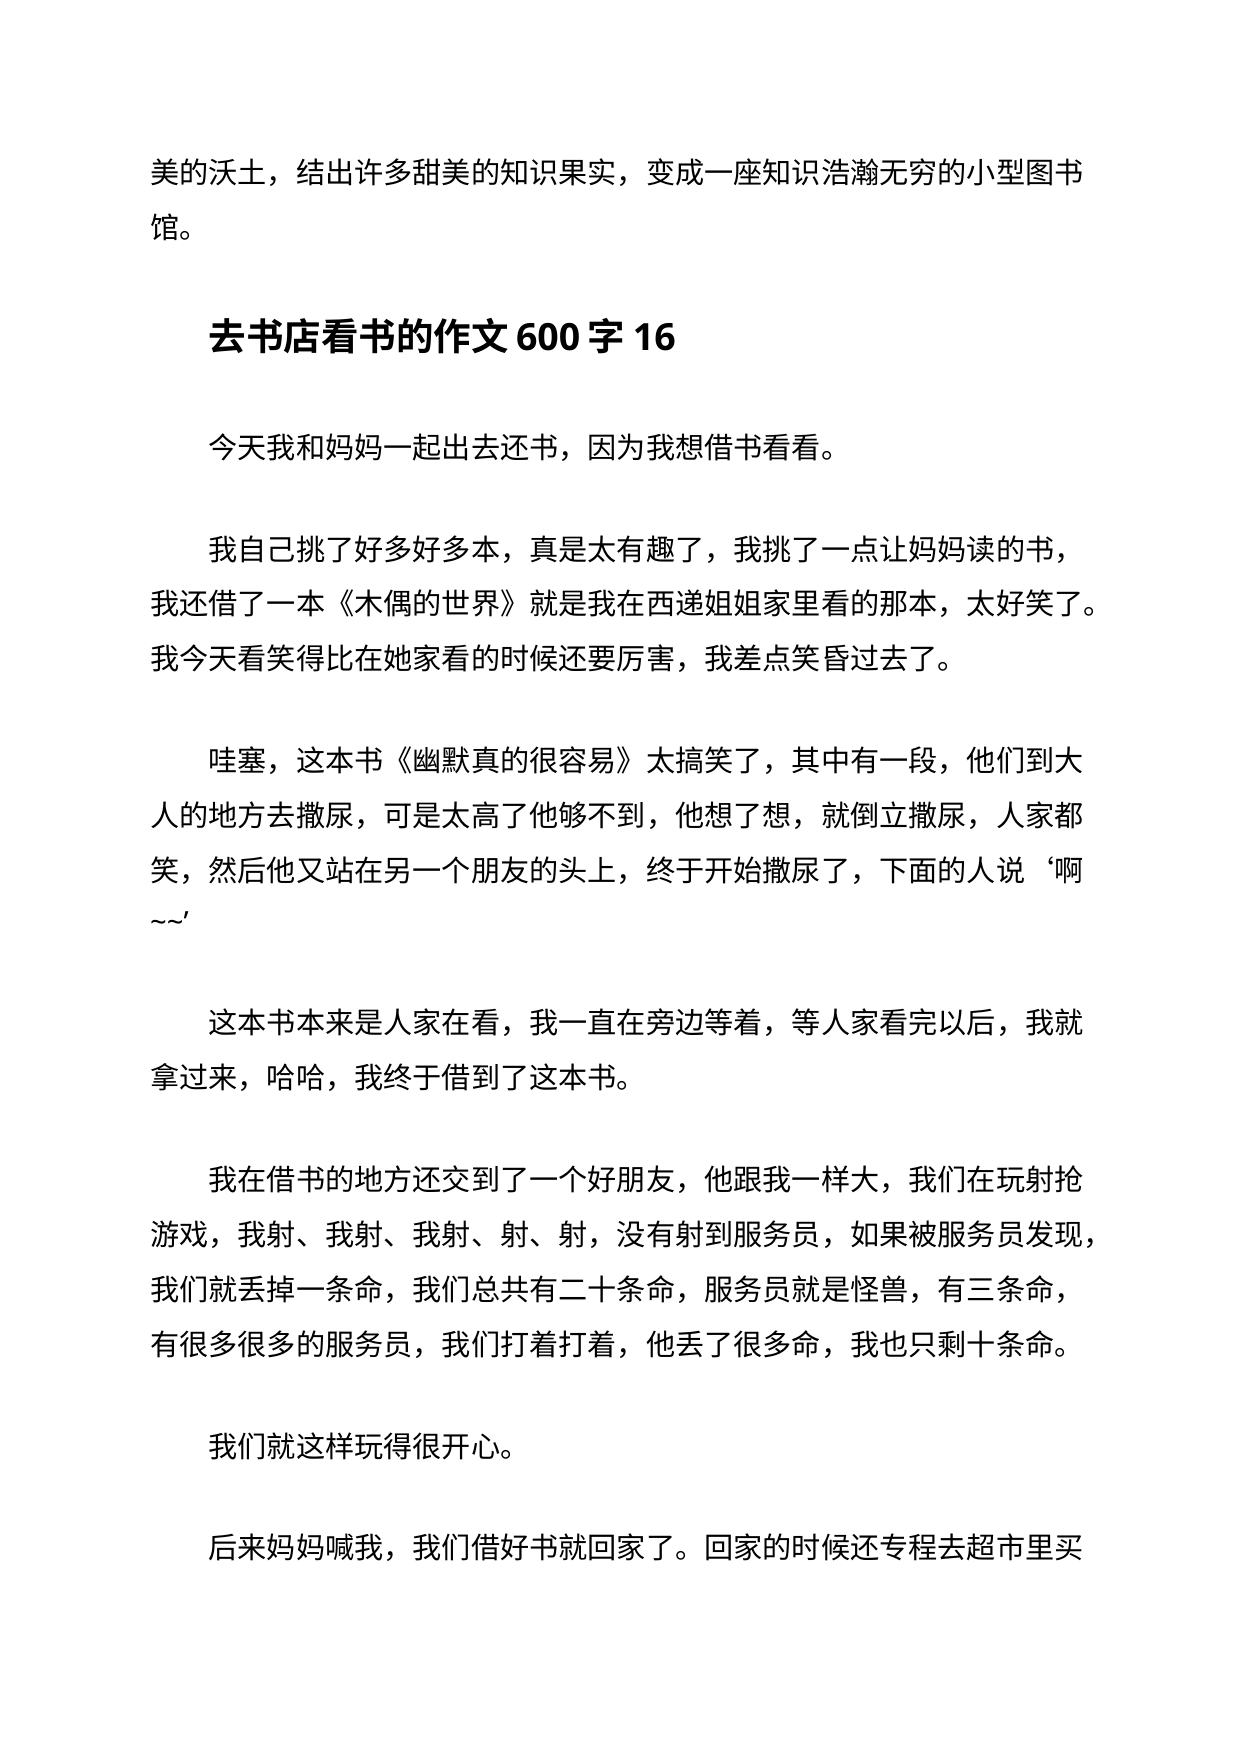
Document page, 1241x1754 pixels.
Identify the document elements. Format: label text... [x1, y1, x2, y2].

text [150, 1525, 1090, 1567]
text 哇塞，这本书《幽默真的很容易》太搞笑了，其中有一段，他们到大人的地方去撒尿，可是太高了他够不到，他想了想，就倒立撒尿，人家都笑，然后他又站在另一个朋友的头上，终于开始撒尿了，下面的人说‘啊~~’ [150, 738, 1090, 941]
text 今天我和妈妈一起出去还书，因为我想借书看看。 [150, 424, 1090, 467]
text 我在借书的地方还交到了一个好朋友，他跟我一样大，我们在玩射抢游戏，我射、我射、我射、射、射，没有射到服务员，如果被服务员发现，我们就丢掉一条命，我们总共有二十条命，服务员就是怪兽，有三条命，有很多很多的服务员，我们打着打着，他丢了很多命，我也只剩十条命。 [150, 1157, 1090, 1364]
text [150, 150, 1090, 247]
text 这本书本来是人家在看，我一直在旁边等着，等人家看完以后，我就拿过来，哈哈，我终于借到了这本书。 [150, 1000, 1090, 1097]
text 我自己挑了好多好多本，真是太有趣了，我挑了一点让妈妈读的书，我还借了一本《木偶的世界》就是我在西递姐姐家里看的那本，太好笑了。我今天看笑得比在她家看的时候还要厉害，我差点笑昏过去了。 [150, 526, 1090, 678]
text 去书店看书的作文600字16 [150, 307, 1090, 361]
text 我们就这样玩得很开心。 [150, 1423, 1090, 1465]
